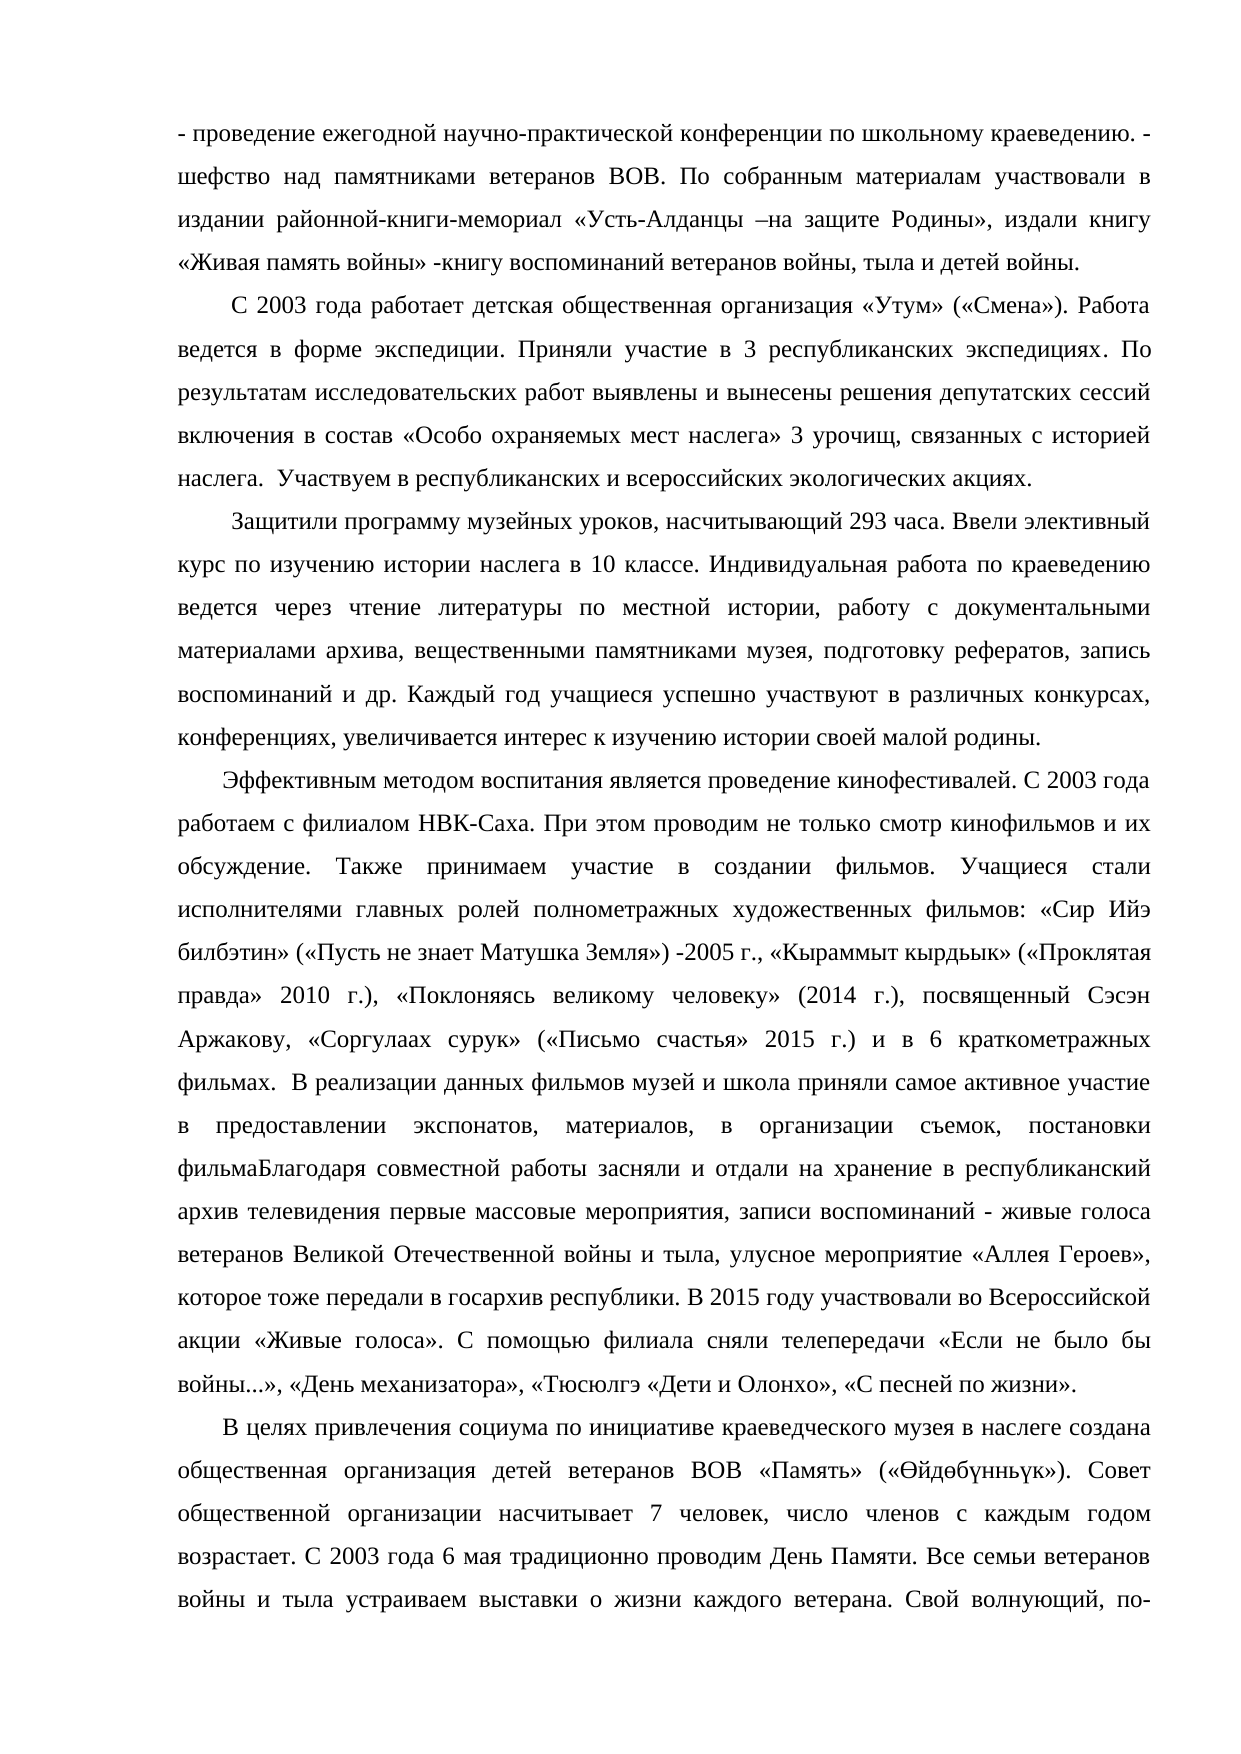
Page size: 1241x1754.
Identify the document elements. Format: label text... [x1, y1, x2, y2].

text Защитили программу музейных уроков, насчитывающий 293 часа. Ввели элективный курс по изучению истории наслега в 10 классе. Индивидуальная работа по краеведению ведется через чтение литературы по местной истории, работу с документальными материалами архива, вещественными памятниками музея, подготовку рефератов, запись воспоминаний и др. Каждый год учащиеся успешно участвуют в различных конкурсах, конференциях, увеличивается интерес к изучению истории своей малой родины. [177, 506, 1152, 751]
text С 2003 года работает детская общественная организация «Утум» («Смена»). Работа ведется в форме экспедиции. Приняли участие в 3 республиканских экспедициях. По результатам исследовательских работ выявлены и вынесены решения депутатских сессий включения в состав «Особо охраняемых мест наслега» 3 урочищ, связанных с историей наслега. Участвуем в республиканских и всероссийских экологических акциях. [177, 291, 1152, 492]
text Эффективным методом воспитания является проведение кинофестивалей. С 2003 года работаем с филиалом НВК-Саха. При этом проводим не только смотр кинофильмов и их обсуждение. Также принимаем участие в создании фильмов. Учащиеся стали исполнителями главных ролей полнометражных художественных фильмов: «Сир Ийэ билбэтин» («Пусть не знает Матушка Земля») -2005 г., «Кыраммыт кырдьык» («Проклятая правда» 2010 г.), «Поклоняясь великому человеку» (2014 г.), посвященный Сэсэн Аржакову, «Соргулаах сурук» («Письмо счастья» 2015 г.) и в 6 краткометражных фильмах. В реализации данных фильмов музей и школа приняли самое активное участие в предоставлении экспонатов, материалов, в организации съемок, постановки фильмаБлагодаря совместной работы засняли и отдали на хранение в республиканский архив телевидения первые массовые мероприятия, записи воспоминаний - живые голоса ветеранов Великой Отечественной войны и тыла, улусное мероприятие «Аллея Героев», которое тоже передали в госархив республики. В 2015 году участвовали во Всероссийской акции «Живые голоса». С помощью филиала сняли телепередачи «Если не было бы войны...», «День механизатора», «Тюсюлгэ «Дети и Олонхо», «С песней по жизни». [177, 765, 1152, 1397]
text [177, 1412, 1152, 1613]
text - проведение ежегодной научно-практической конференции по школьному краеведению. - шефство над памятниками ветеранов ВОВ. По собранным материалам участвовали в издании районной-книги-мемориал «Усть-Алданцы –на защите Родины», издали книгу «Живая память войны» -книгу воспоминаний ветеранов войны, тыла и детей войны. [177, 118, 1152, 276]
